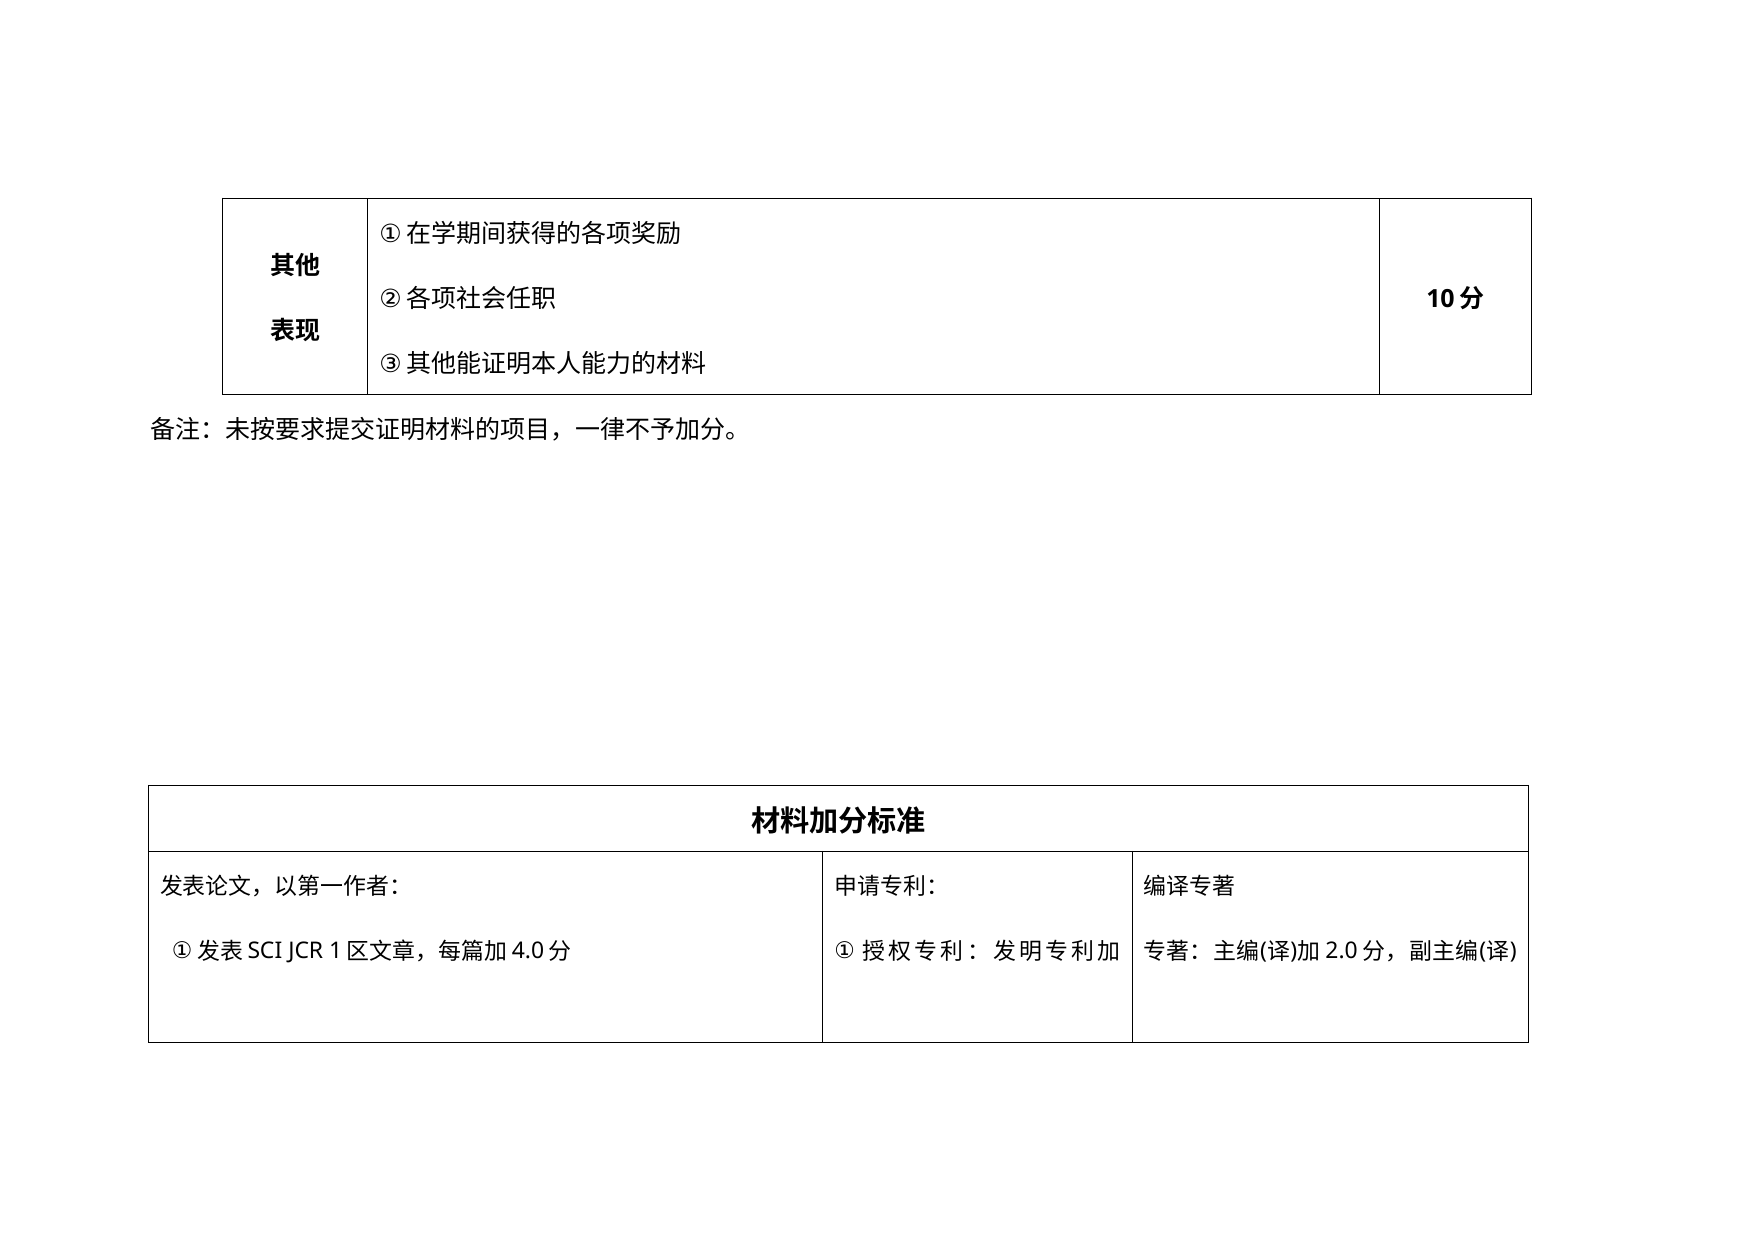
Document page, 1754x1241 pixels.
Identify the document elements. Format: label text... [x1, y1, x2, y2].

table_cell 其他 表现 [223, 199, 367, 394]
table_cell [1133, 852, 1528, 1042]
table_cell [823, 852, 1132, 1042]
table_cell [149, 852, 822, 1042]
text 备注：未按要求提交证明材料的项目，一律不予加分。 [150, 395, 1604, 460]
table_header 材料加分标准 [149, 786, 1528, 851]
table_cell 10分 [1380, 199, 1531, 394]
table_cell ①在学期间获得的各项奖励 ②各项社会任职 ③其他能证明本人能力的材料 [368, 199, 1379, 394]
